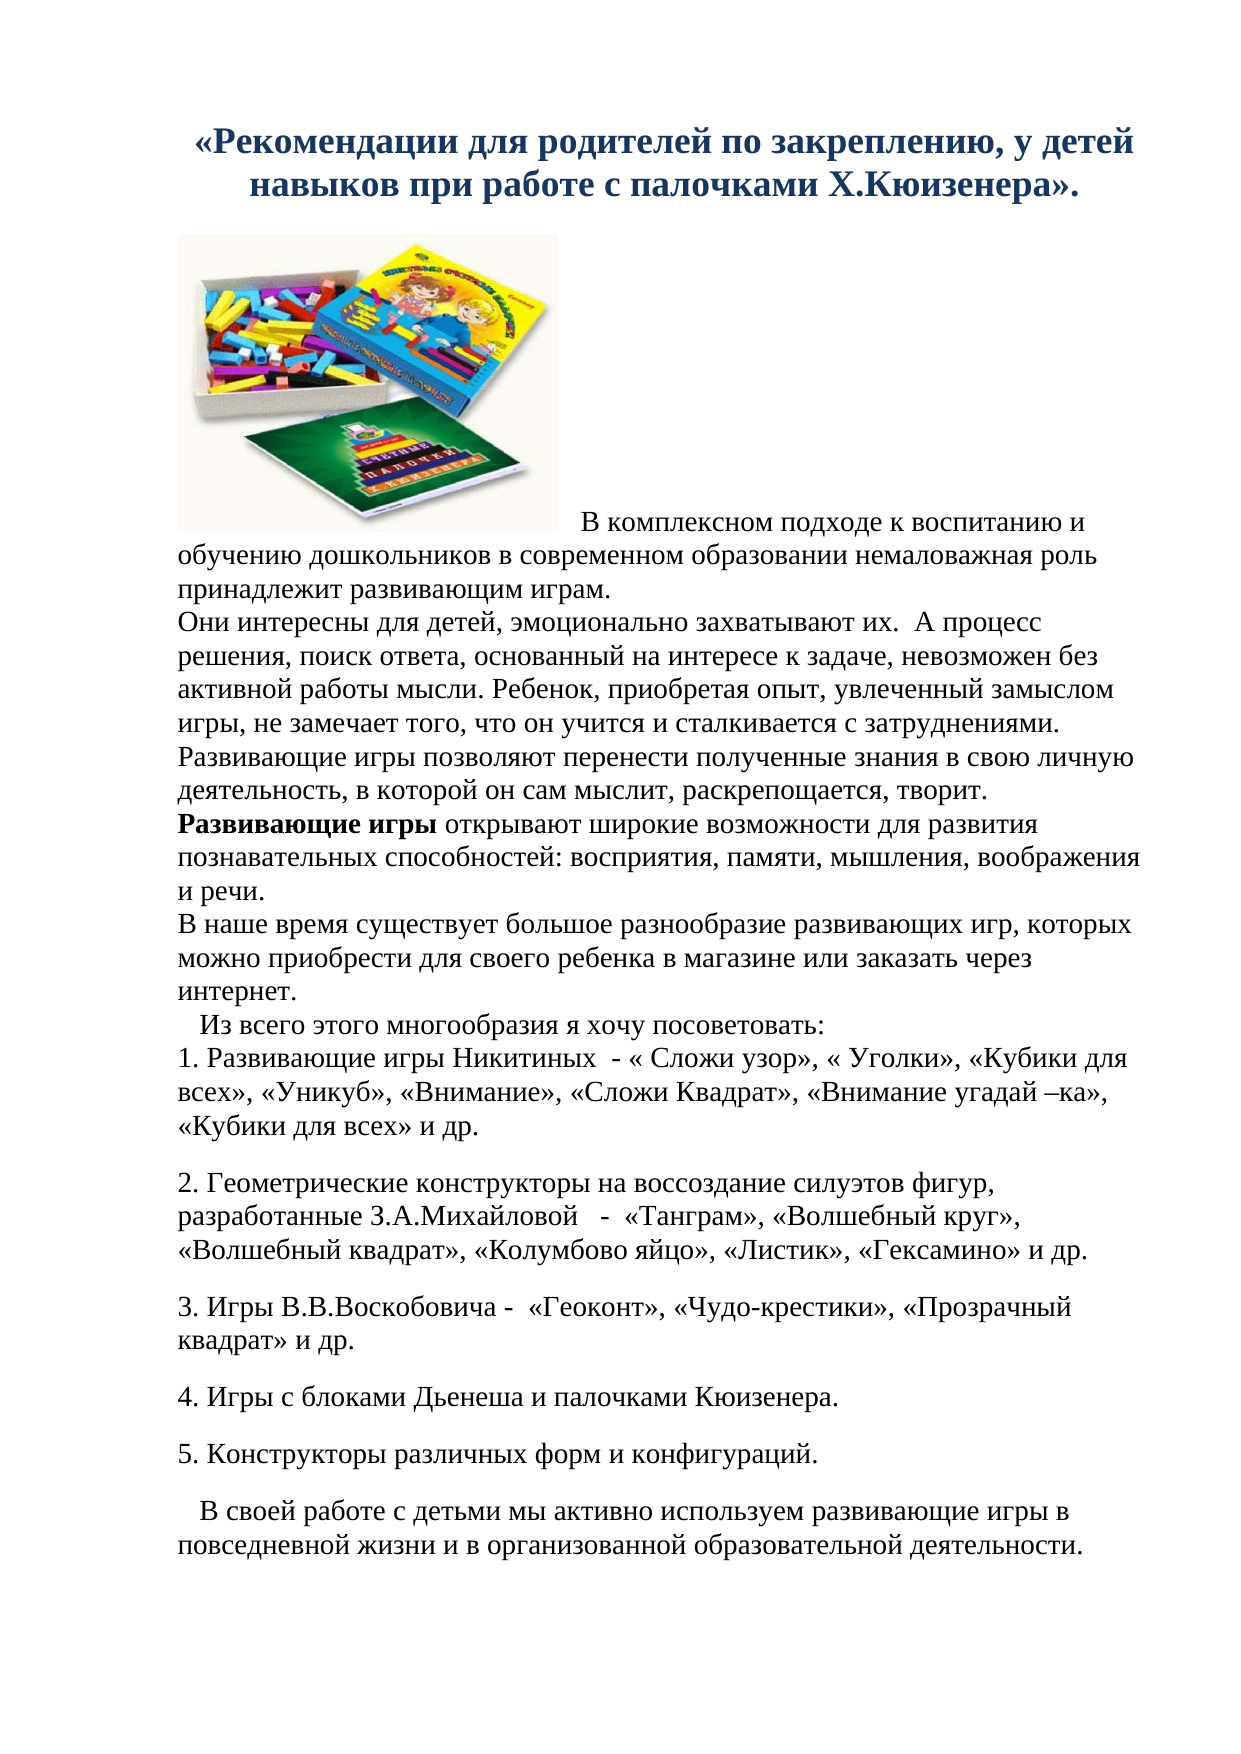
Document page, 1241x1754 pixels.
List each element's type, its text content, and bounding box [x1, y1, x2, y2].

text 3. Игры В.В.Воскобовича - «Геоконт», «Чудо-крестики», «Прозрачный квадрат» и др. [177, 1289, 1152, 1356]
text Развивающие игры позволяют перенести полученные знания в свою личную деятельность, в которой он сам мыслит, раскрепощается, творит. Развивающие игры открывают широкие возможности для развития познавательных способностей: восприятия, памяти, мышления, воображения и речи. В наше время существует большое разнообразие развивающих игр, которых можно приобрести для своего ребенка в магазине или заказать через интернет. [177, 739, 1152, 1007]
text Из всего этого многообразия я хочу посоветовать: [177, 1007, 1152, 1041]
text В своей работе с детьми мы активно используем развивающие игры в повседневной жизни и в организованной образовательной деятельности. [177, 1493, 1152, 1560]
picture [177, 234, 559, 532]
text В комплексном подходе к воспитанию и обучению дошкольников в современном образовании немаловажная роль принадлежит развивающим играм. Они интересны для детей, эмоционально захватывают их. А процесс решения, поиск ответа, основанный на интересе к задаче, невозможен без активной работы мысли. Ребенок, приобретая опыт, увлеченный замыслом игры, не замечает того, что он учится и сталкивается с затруднениями. [177, 234, 1152, 739]
text 4. Игры с блоками Дьенеша и палочками Кюизенера. [177, 1379, 1152, 1413]
text 1. Развивающие игры Никитиных - « Сложи узор», « Уголки», «Кубики для всех», «Уникуб», «Внимание», «Сложи Квадрат», «Внимание угадай –ка», «Кубики для всех» и др. [177, 1041, 1152, 1141]
text 2. Геометрические конструкторы на воссоздание силуэтов фигур, разработанные З.А.Михайловой - «Танграм», «Волшебный круг», «Волшебный квадрат», «Колумбово яйцо», «Листик», «Гексамино» и др. [177, 1165, 1152, 1265]
text 5. Конструкторы различных форм и конфигураций. [177, 1436, 1152, 1470]
text «Рекомендации для родителей по закреплению, у детей навыков при работе с палочками Х.Кюизенера». [177, 118, 1152, 204]
